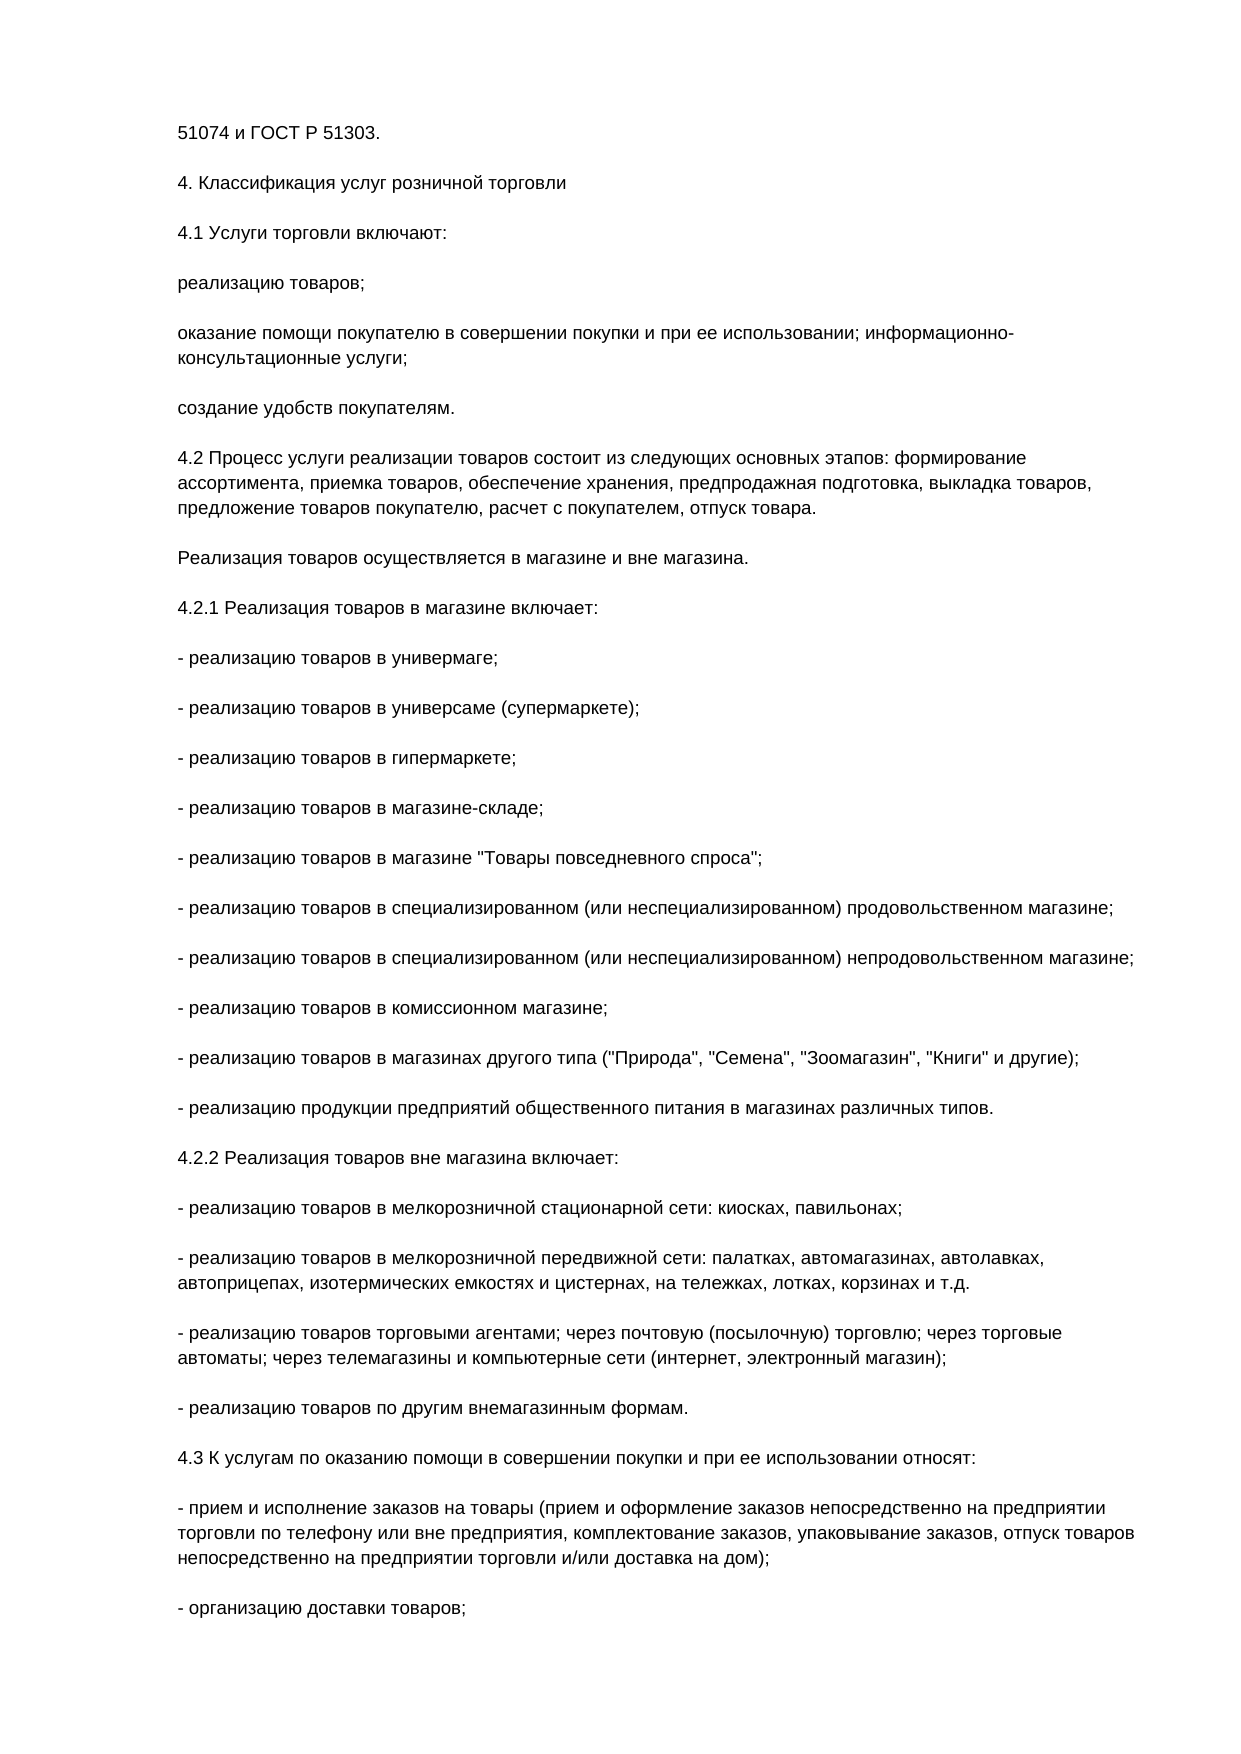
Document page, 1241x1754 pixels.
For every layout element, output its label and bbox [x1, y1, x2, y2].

text [177, 118, 1152, 1618]
